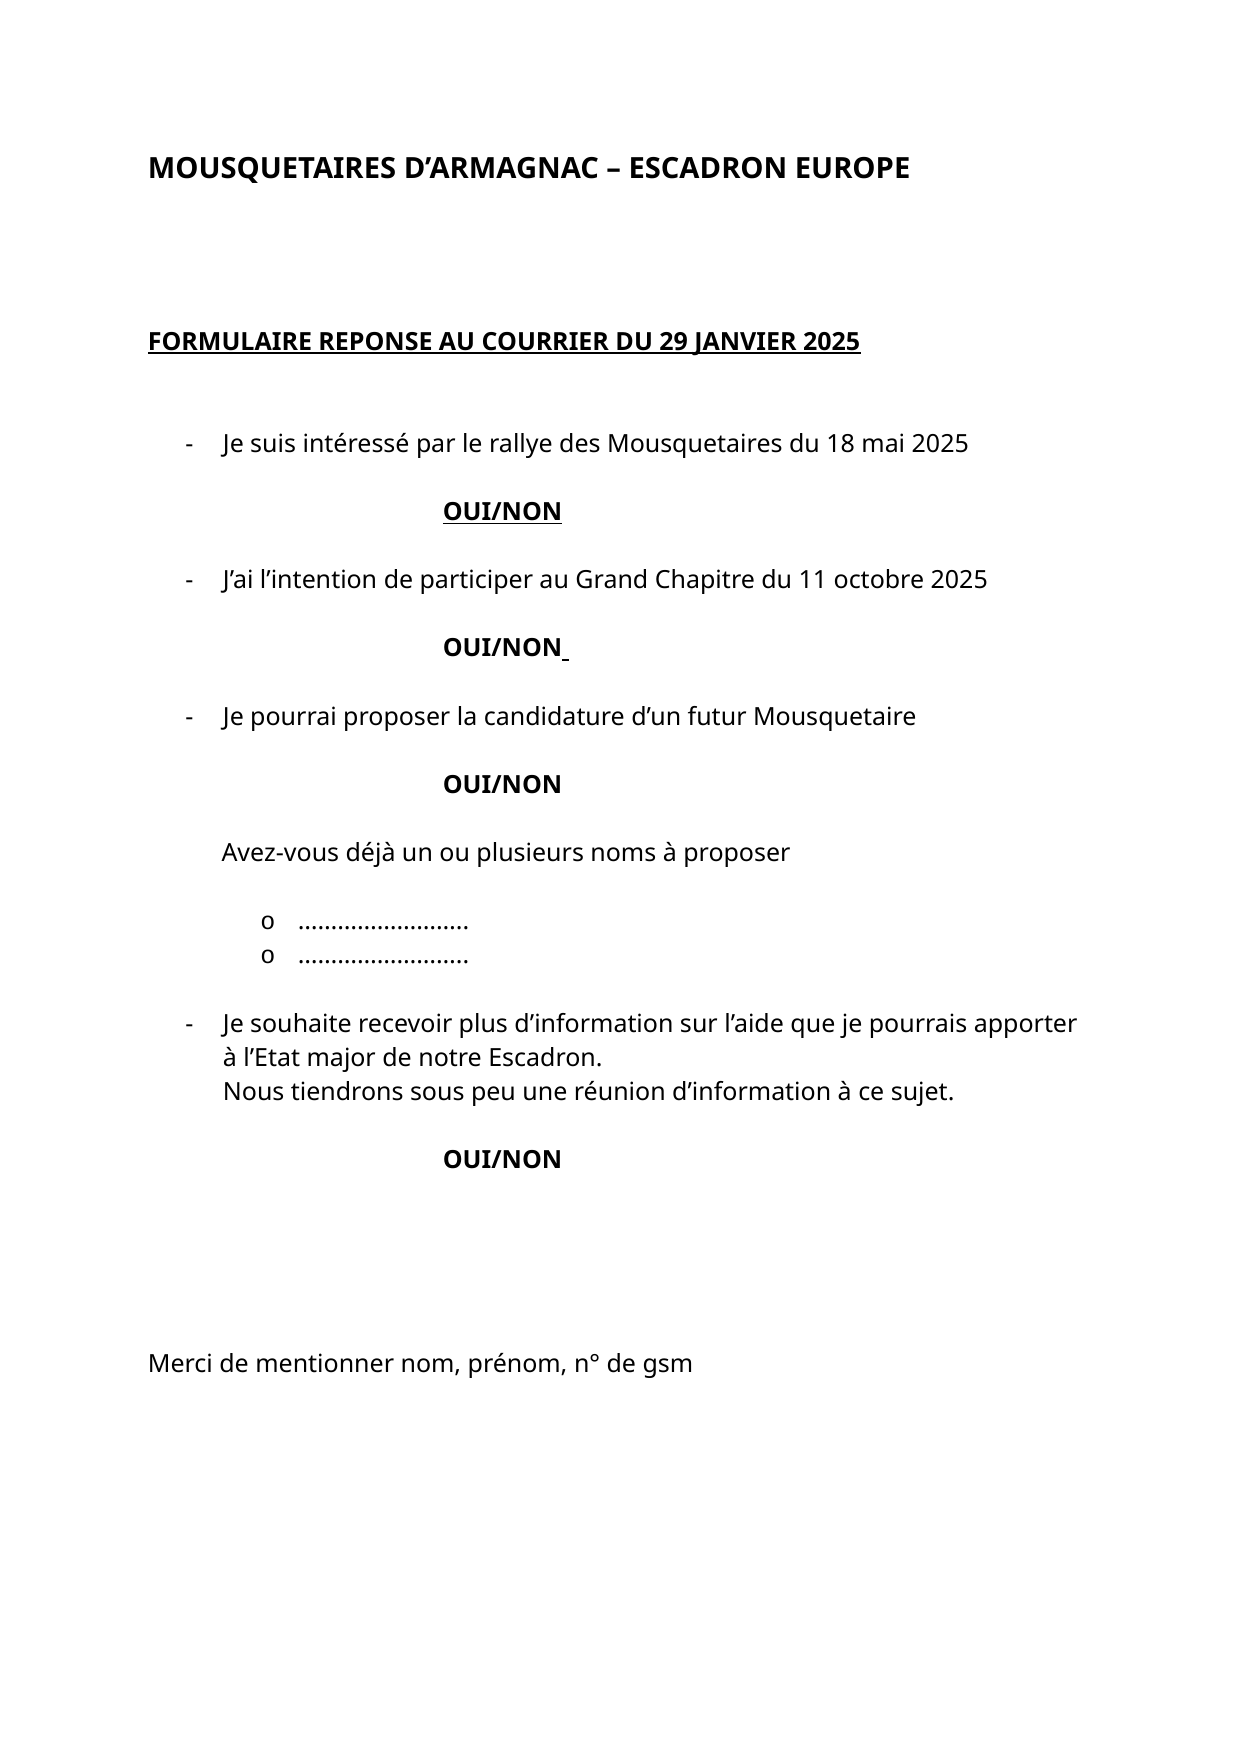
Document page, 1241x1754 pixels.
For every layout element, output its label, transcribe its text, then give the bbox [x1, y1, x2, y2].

text MOUSQUETAIRES D’ARMAGNAC – ESCADRON EUROPE [148, 148, 1093, 187]
text FORMULAIRE REPONSE AU COURRIER DU 29 JANVIER 2025 [148, 323, 1093, 358]
text OUI/NON [443, 494, 1093, 528]
list …………………….. [260, 937, 1093, 971]
list …………………….. [260, 903, 1093, 937]
list OUI/NON [223, 1141, 1093, 1176]
text Avez-vous déjà un ou plusieurs noms à proposer [148, 834, 1093, 868]
list Nous tiendrons sous peu une réunion d’information à ce sujet. [223, 1073, 1093, 1107]
text Merci de mentionner nom, prénom, n° de gsm [148, 1346, 1093, 1380]
list OUI/NON [443, 630, 1093, 664]
list Je souhaite recevoir plus d’information sur l’aide que je pourrais apporter à l’Etat major de notre Escadron. [185, 1005, 1093, 1073]
list Je pourrai proposer la candidature d’un futur Mousquetaire [185, 698, 1093, 732]
list Je suis intéressé par le rallye des Mousquetaires du 18 mai 2025 [185, 426, 1093, 460]
text OUI/NON [443, 766, 1093, 800]
list J’ai l’intention de participer au Grand Chapitre du 11 octobre 2025 [185, 562, 1093, 596]
